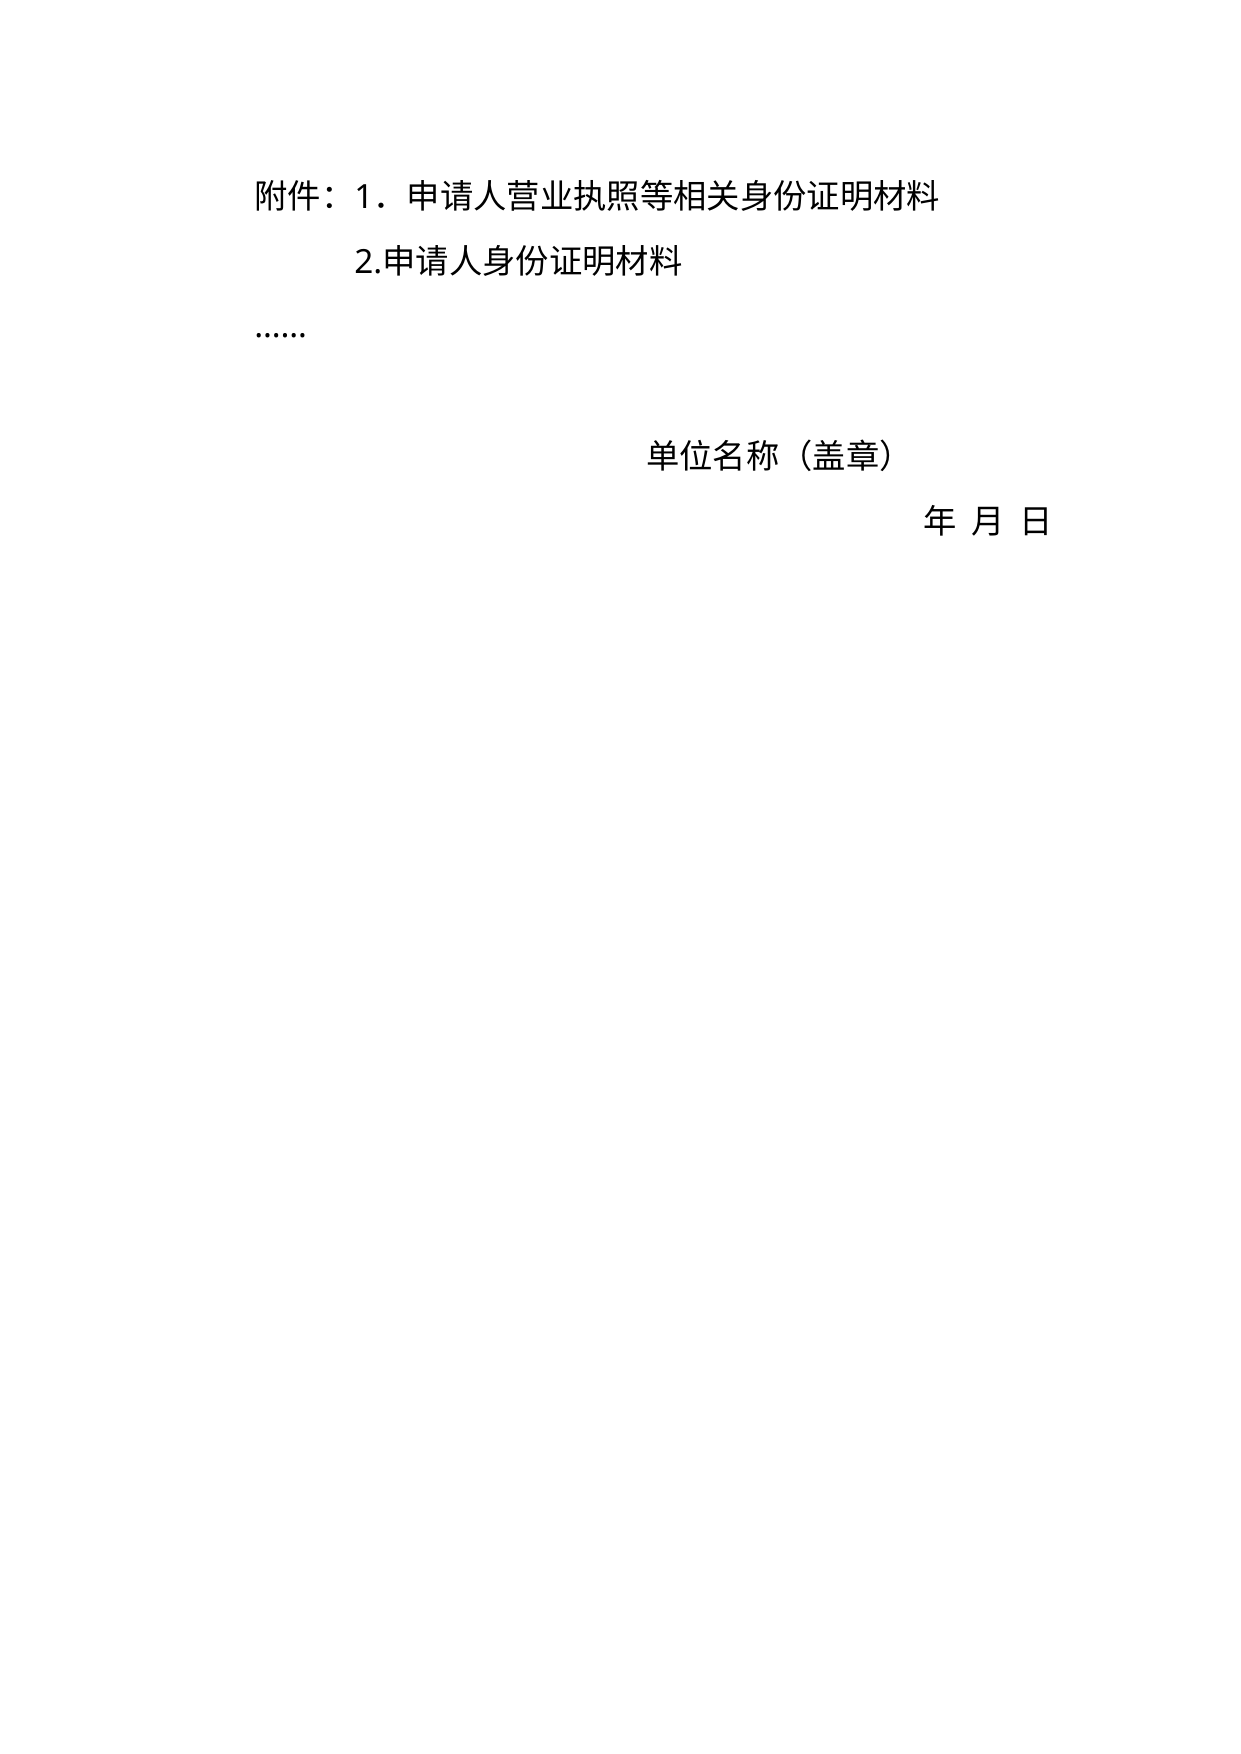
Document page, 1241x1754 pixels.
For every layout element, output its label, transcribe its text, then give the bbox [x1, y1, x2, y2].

text 年 月 日 [187, 487, 1053, 552]
text …… [187, 292, 1053, 357]
text 单位名称（盖章） [187, 422, 1053, 487]
text 2.申请人身份证明材料 [187, 227, 1053, 292]
text 附件：1．申请人营业执照等相关身份证明材料 [187, 162, 1053, 227]
